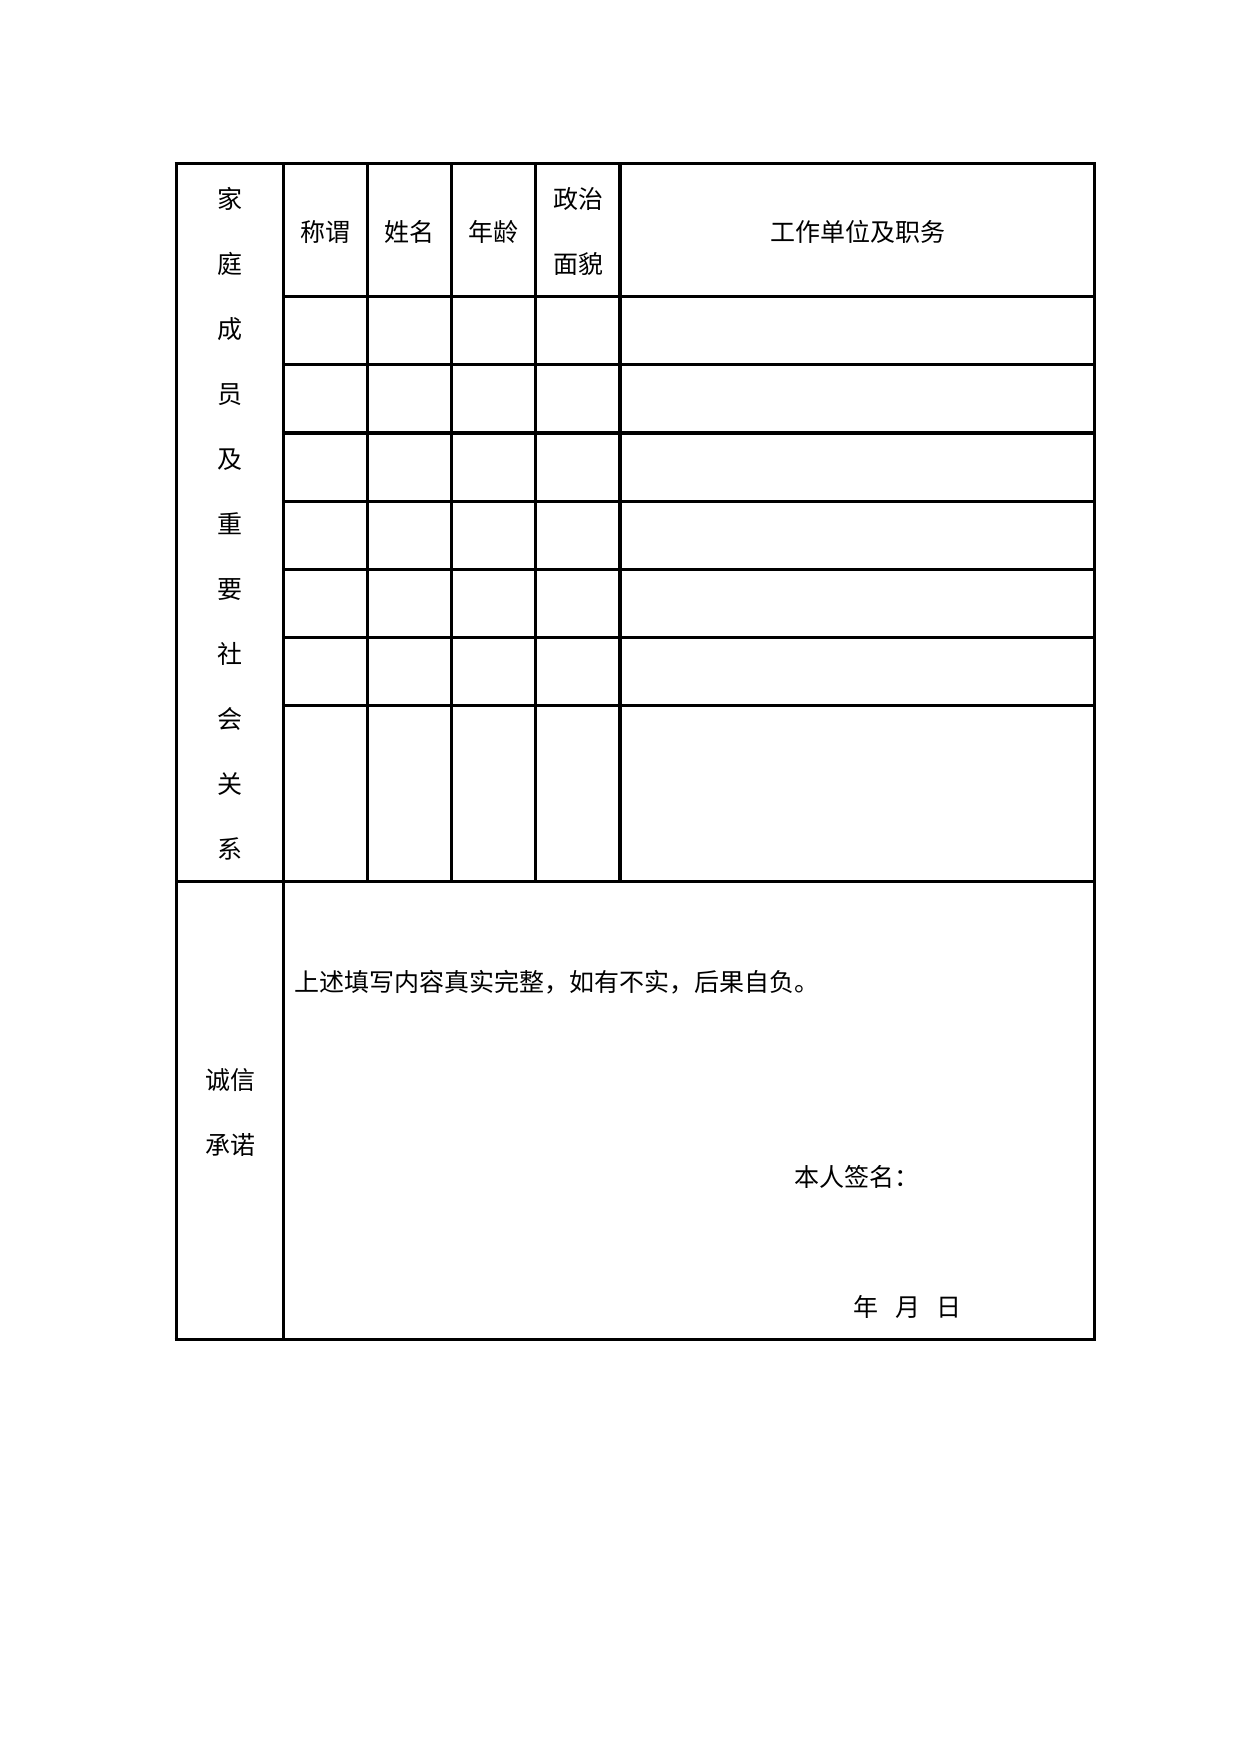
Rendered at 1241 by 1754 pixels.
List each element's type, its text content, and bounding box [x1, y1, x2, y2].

table_cell [622, 639, 1093, 704]
table_cell [369, 639, 450, 704]
table_cell [285, 571, 366, 636]
table_cell [453, 298, 534, 363]
table_cell [537, 435, 618, 499]
table_cell [369, 707, 450, 880]
table_cell [453, 639, 534, 704]
table_cell [285, 503, 366, 568]
table_cell [369, 571, 450, 636]
table_cell [537, 503, 618, 568]
table_cell [622, 366, 1093, 431]
table_cell [453, 435, 534, 499]
table_cell [453, 366, 534, 431]
table_cell [369, 503, 450, 568]
table_cell [537, 639, 618, 704]
table_cell [537, 298, 618, 363]
table_cell 姓名 [369, 165, 450, 295]
table_cell [369, 298, 450, 363]
table_cell 工作单位及职务 [622, 165, 1093, 295]
table_cell [285, 298, 366, 363]
table_cell 年龄 [453, 165, 534, 295]
table_cell [537, 571, 618, 636]
table_cell [622, 298, 1093, 363]
table_cell [369, 366, 450, 431]
table_cell [537, 707, 618, 880]
table_cell [453, 707, 534, 880]
table_cell [537, 366, 618, 431]
table_cell 家 庭 成 员 及 重 要 社 会 关 系 [178, 165, 282, 880]
table_cell [285, 707, 366, 880]
table_cell [285, 435, 366, 499]
table_cell [285, 639, 366, 704]
table_cell 上述填写内容真实完整，如有不实，后果自负。 本人签名： 年 月 日 [285, 883, 1093, 1338]
table_cell [453, 503, 534, 568]
table_cell [453, 571, 534, 636]
table_cell [369, 435, 450, 499]
table_cell [622, 503, 1093, 568]
table_cell [622, 571, 1093, 636]
table_cell [622, 707, 1093, 880]
table_cell 政治 面貌 [537, 165, 618, 295]
table_cell 称谓 [285, 165, 366, 295]
table_cell [622, 435, 1093, 499]
table_cell [285, 366, 366, 431]
table_cell 诚信 承诺 [178, 883, 282, 1338]
